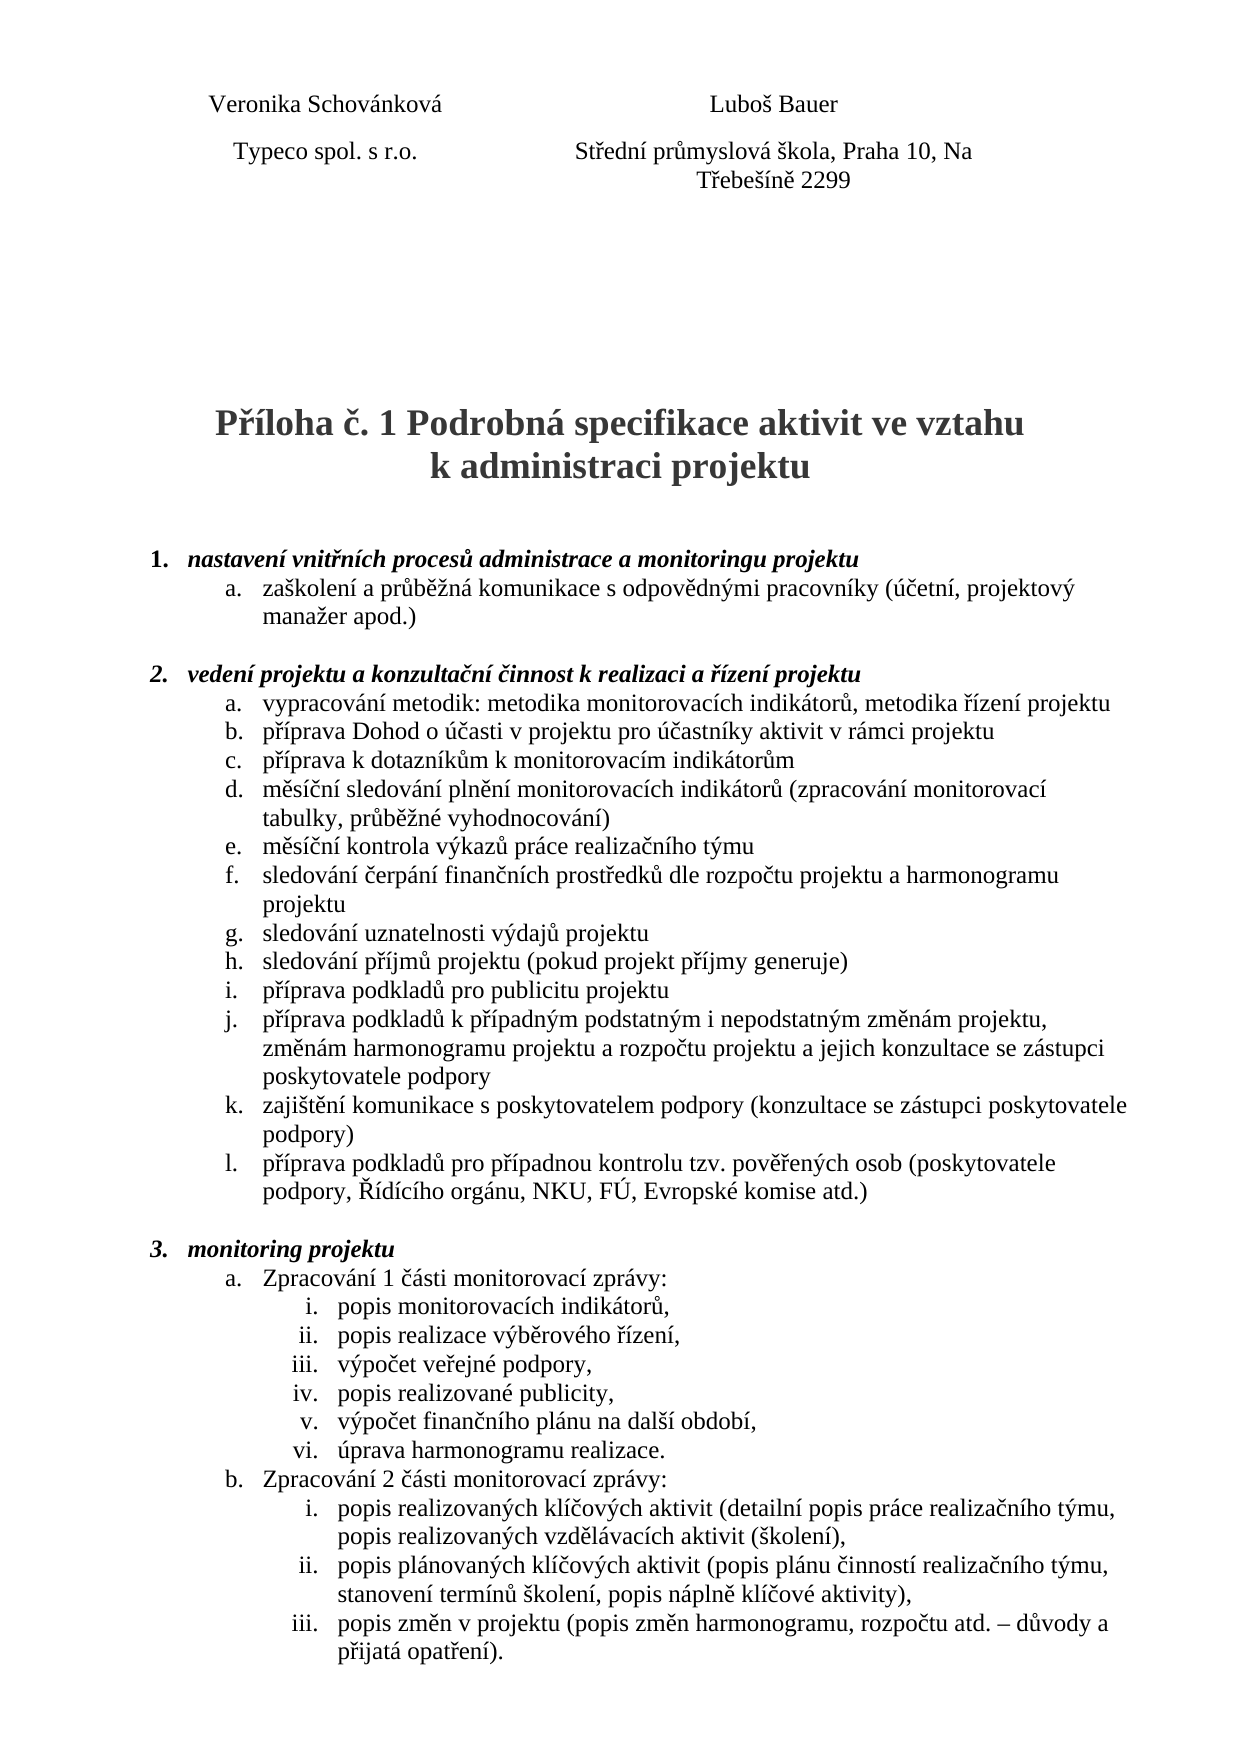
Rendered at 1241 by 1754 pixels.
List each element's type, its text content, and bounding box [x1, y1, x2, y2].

list měsíční kontrola výkazů práce realizačního týmu [225, 831, 1128, 860]
list popis monitorovacích indikátorů, [318, 1291, 1128, 1320]
list sledování čerpání finančních prostředků dle rozpočtu projektu a harmonogramu projektu [225, 860, 1128, 918]
list vedení projektu a konzultační činnost k realizaci a řízení projektu [150, 659, 1128, 688]
list výpočet veřejné podpory, [318, 1349, 1128, 1378]
list příprava Dohod o účasti v projektu pro účastníky aktivit v rámci projektu [225, 716, 1128, 745]
list popis realizace výběrového řízení, [318, 1320, 1128, 1349]
list zajištění komunikace s poskytovatelem podpory (konzultace se zástupci poskytovatele podpory) [225, 1090, 1128, 1148]
list Zpracování 2 části monitorovací zprávy: [225, 1464, 1128, 1493]
list příprava podkladů pro případnou kontrolu tzv. pověřených osob (poskytovatele podpory, Řídícího orgánu, NKU, FÚ, Evropské komise atd.) [225, 1148, 1128, 1205]
list zaškolení a průběžná komunikace s odpovědnými pracovníky (účetní, projektový manažer apod.) [225, 573, 1128, 630]
list příprava k dotazníkům k monitorovacím indikátorům [225, 745, 1128, 774]
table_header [549, 89, 998, 242]
list popis plánovaných klíčových aktivit (popis plánu činností realizačního týmu, stanovení termínů školení, popis náplně klíčové aktivity), [318, 1550, 1128, 1608]
list sledování uznatelnosti výdajů projektu [225, 918, 1128, 946]
list popis změn v projektu (popis změn harmonogramu, rozpočtu atd. – důvody a přijatá opatření). [318, 1608, 1128, 1665]
list popis realizovaných klíčových aktivit (detailní popis práce realizačního týmu, popis realizovaných vzdělávacích aktivit (školení), [318, 1493, 1128, 1550]
list nastavení vnitřních procesů administrace a monitoringu projektu [150, 544, 1128, 573]
list popis realizované publicity, [318, 1378, 1128, 1406]
list příprava podkladů pro publicitu projektu [225, 975, 1128, 1004]
text Příloha č. 1 Podrobná specifikace aktivit ve vztahu k administraci projektu [112, 400, 1128, 486]
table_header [101, 89, 549, 242]
list sledování příjmů projektu (pokud projekt příjmy generuje) [225, 946, 1128, 975]
list Zpracování 1 části monitorovací zprávy: [225, 1263, 1128, 1291]
list úprava harmonogramu realizace. [318, 1435, 1128, 1464]
list měsíční sledování plnění monitorovacích indikátorů (zpracování monitorovací tabulky, průběžné vyhodnocování) [225, 774, 1128, 831]
list vypracování metodik: metodika monitorovacích indikátorů, metodika řízení projektu [225, 688, 1128, 716]
list monitoring projektu [150, 1234, 1128, 1263]
list výpočet finančního plánu na další období, [318, 1406, 1128, 1435]
list příprava podkladů k případným podstatným i nepodstatným změnám projektu, změnám harmonogramu projektu a rozpočtu projektu a jejich konzultace se zástupci poskytovatele podpory [225, 1004, 1128, 1090]
